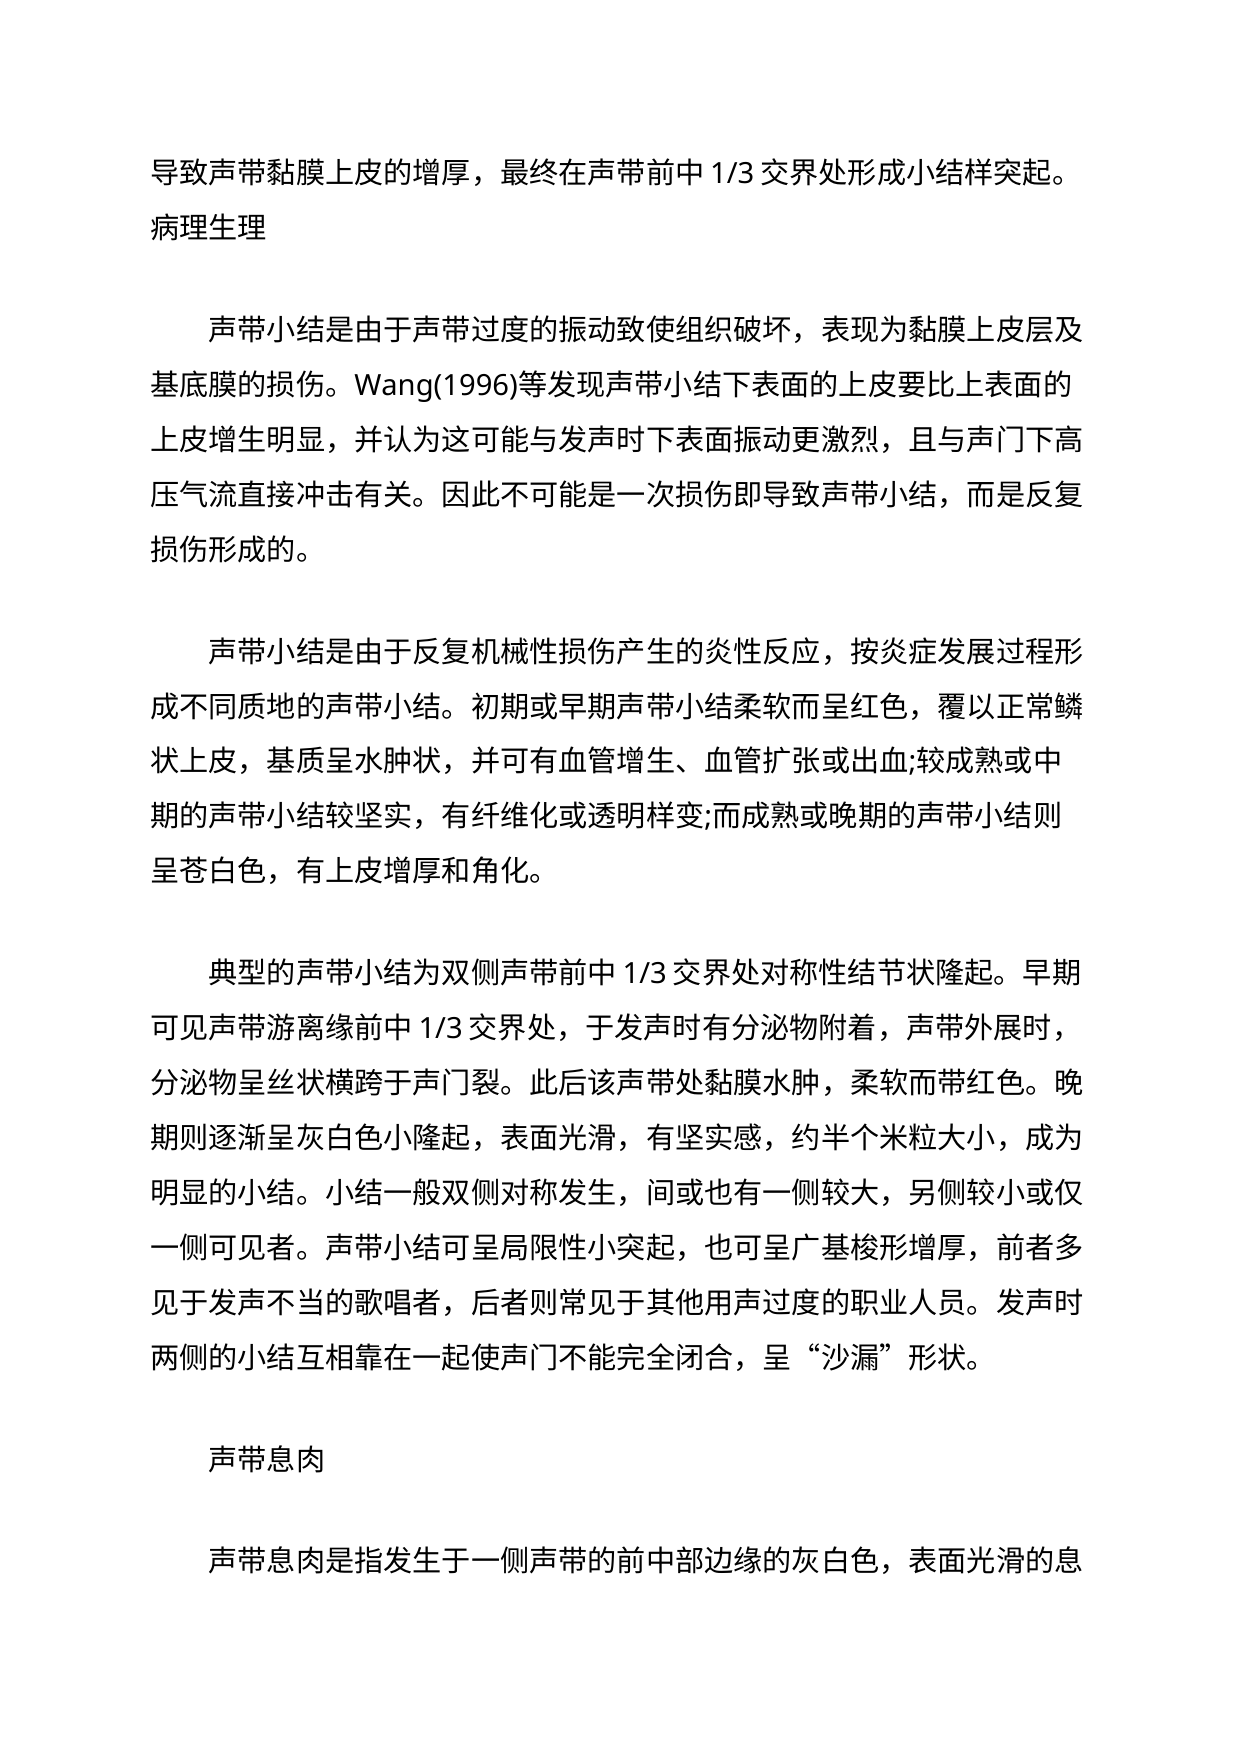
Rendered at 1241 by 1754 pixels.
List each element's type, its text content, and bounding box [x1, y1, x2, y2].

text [150, 1538, 1090, 1580]
text 声带小结是由于反复机械性损伤产生的炎性反应，按炎症发展过程形成不同质地的声带小结。初期或早期声带小结柔软而呈红色，覆以正常鳞状上皮，基质呈水肿状，并可有血管增生、血管扩张或出血;较成熟或中期的声带小结较坚实，有纤维化或透明样变;而成熟或晚期的声带小结则呈苍白色，有上皮增厚和角化。 [150, 628, 1090, 890]
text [150, 150, 1090, 247]
text 典型的声带小结为双侧声带前中1/3交界处对称性结节状隆起。早期可见声带游离缘前中1/3交界处，于发声时有分泌物附着，声带外展时，分泌物呈丝状横跨于声门裂。此后该声带处黏膜水肿，柔软而带红色。晚期则逐渐呈灰白色小隆起，表面光滑，有坚实感，约半个米粒大小，成为明显的小结。小结一般双侧对称发生，间或也有一侧较大，另侧较小或仅一侧可见者。声带小结可呈局限性小突起，也可呈广基梭形增厚，前者多见于发声不当的歌唱者，后者则常见于其他用声过度的职业人员。发声时两侧的小结互相靠在一起使声门不能完全闭合，呈“沙漏”形状。 [150, 950, 1090, 1377]
text 声带息肉 [150, 1436, 1090, 1478]
text 声带小结是由于声带过度的振动致使组织破坏，表现为黏膜上皮层及基底膜的损伤。Wang(1996)等发现声带小结下表面的上皮要比上表面的上皮增生明显，并认为这可能与发声时下表面振动更激烈，且与声门下高压气流直接冲击有关。因此不可能是一次损伤即导致声带小结，而是反复损伤形成的。 [150, 307, 1090, 569]
